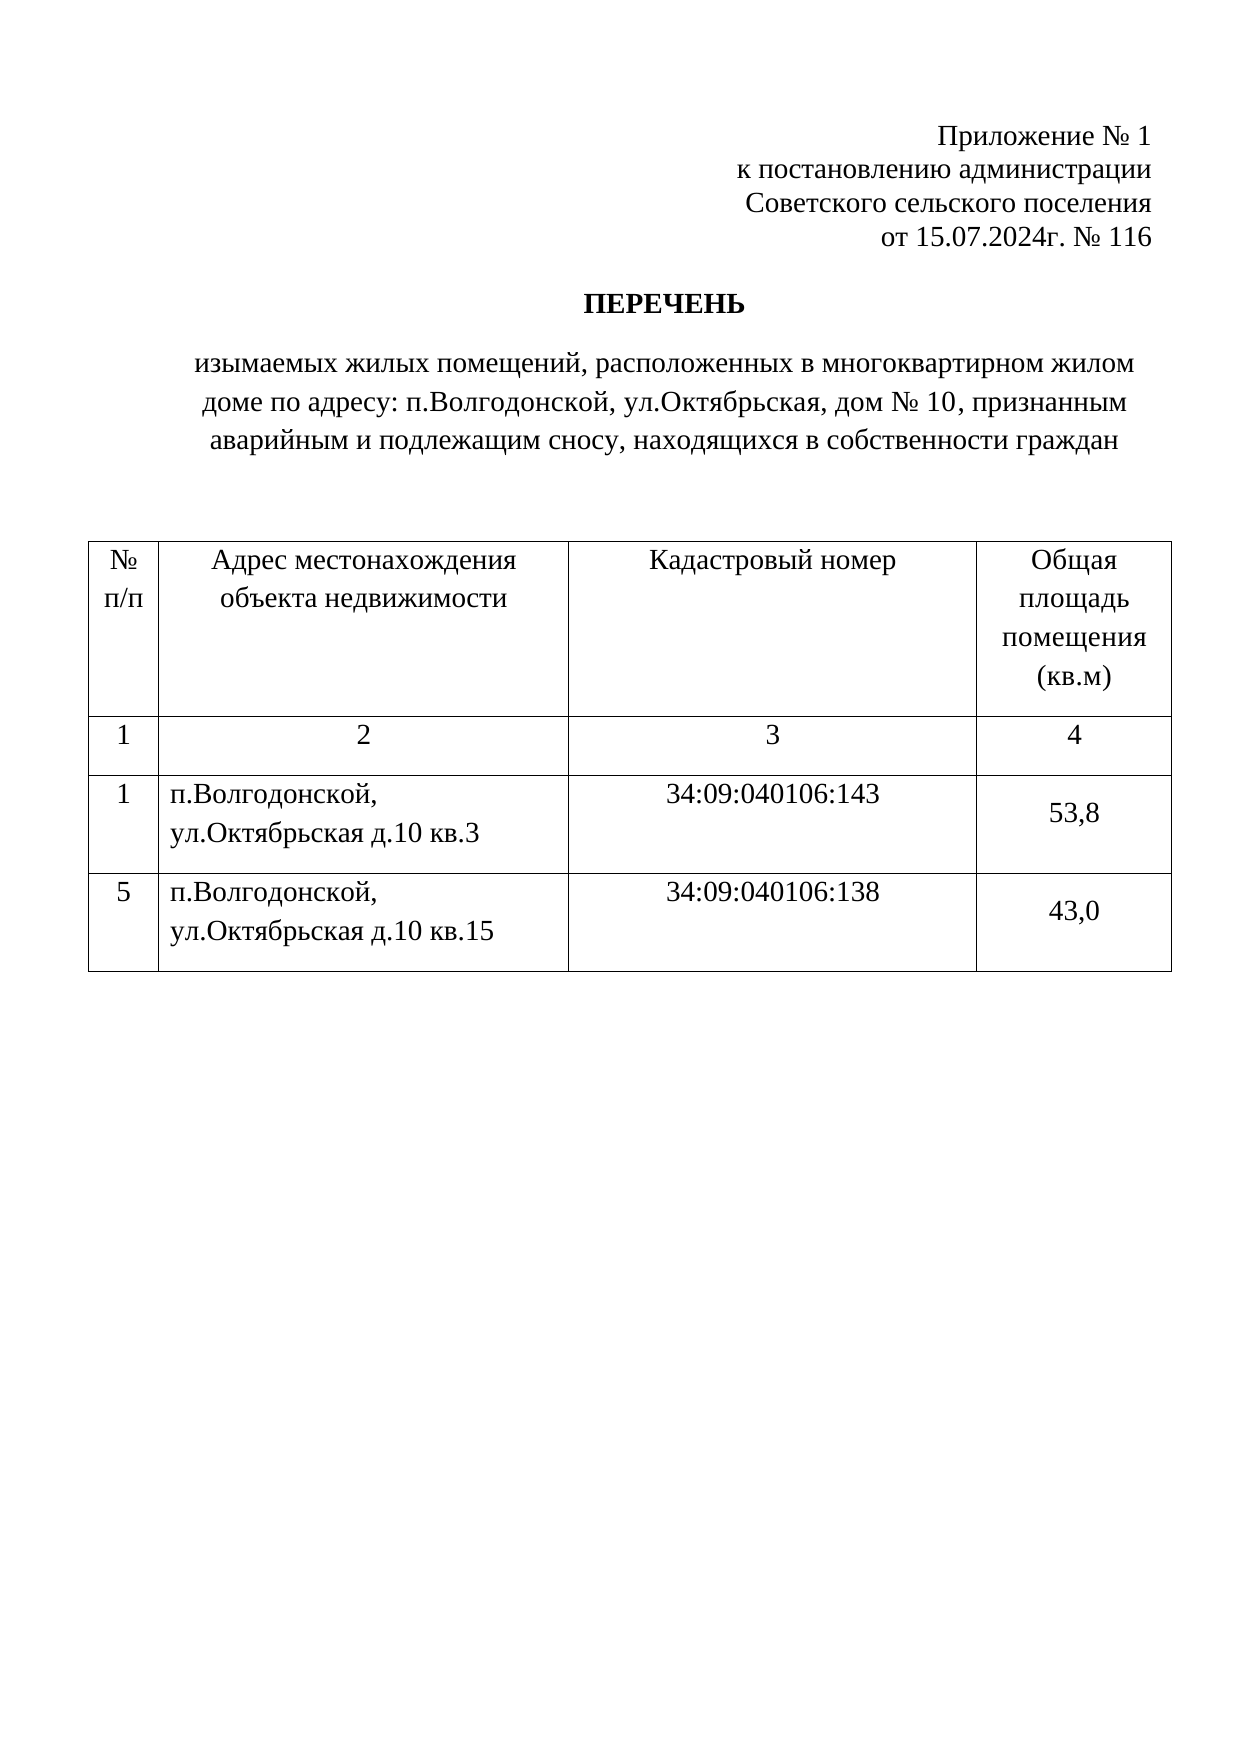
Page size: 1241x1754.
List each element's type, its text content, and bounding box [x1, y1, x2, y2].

table_cell 1 [89, 776, 158, 873]
table_cell п.Волгодонской, ул.Октябрьская д.10 кв.3 [159, 776, 568, 873]
table_header Кадастровый номер [569, 542, 976, 716]
text Советского сельского поселения [177, 185, 1152, 219]
table_cell 4 [977, 717, 1171, 775]
table_header № п/п [89, 542, 158, 716]
text от 15.07.2024г. № 116 [177, 219, 1152, 252]
table_cell п.Волгодонской, ул.Октябрьская д.10 кв.15 [159, 874, 568, 971]
table_cell 3 [569, 717, 976, 775]
text ПЕРЕЧЕНЬ [177, 286, 1152, 319]
table_cell 34:09:040106:143 [569, 776, 976, 873]
table_cell 5 [89, 874, 158, 971]
table_cell 1 [89, 717, 158, 775]
table_header Адрес местонахождения объекта недвижимости [159, 542, 568, 716]
text к постановлению администрации [177, 152, 1152, 185]
text изымаемых жилых помещений, расположенных в многоквартирном жилом доме по адресу: п.Волгодонской, ул.Октябрьская, дом № 10, признанным аварийным и подлежащим сносу, находящихся в собственности граждан [177, 345, 1152, 456]
table_cell 34:09:040106:138 [569, 874, 976, 971]
table_cell 43,0 [977, 874, 1171, 971]
table_header Общая площадь помещения (кв.м) [977, 542, 1171, 716]
table_cell 53,8 [977, 776, 1171, 873]
text Приложение № 1 [177, 118, 1152, 152]
table_cell 2 [159, 717, 568, 775]
